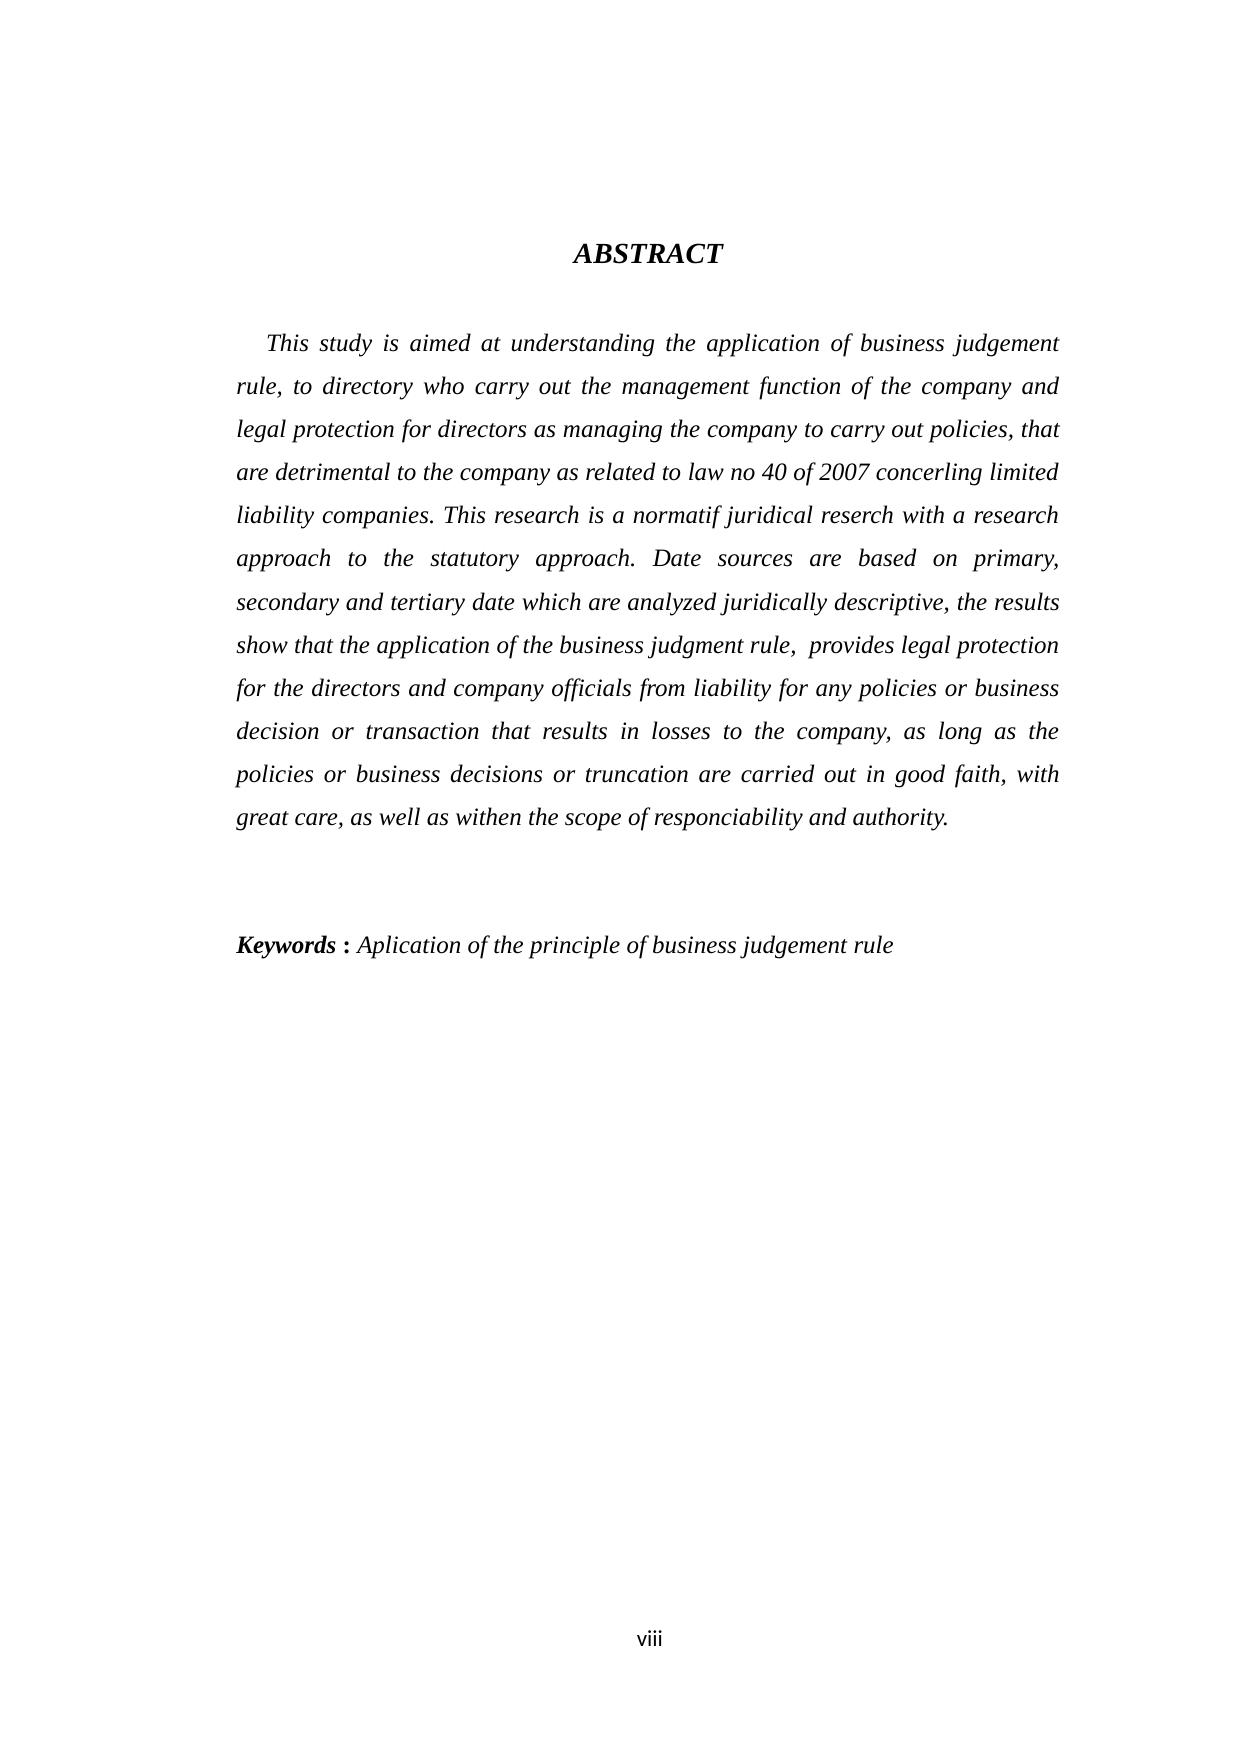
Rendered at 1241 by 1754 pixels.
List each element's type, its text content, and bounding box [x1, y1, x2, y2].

text This study is aimed at understanding the application of business judgement rule, to directory who carry out the management function of the company and legal protection for directors as managing the company to carry out policies, that are detrimental to the company as related to law no 40 of 2007 concerling limited liability companies. This research is a normatif juridical reserch with a research approach to the statutory approach. Date sources are based on primary, secondary and tertiary date which are analyzed juridically descriptive, the results show that the application of the business judgment rule, provides legal protection for the directors and company officials from liability for any policies or business decision or transaction that results in losses to the company, as long as the policies or business decisions or truncation are carried out in good faith, with great care, as well as withen the scope of responciability and authority. [236, 328, 1063, 831]
subtitle ABSTRACT [236, 236, 1063, 270]
text Keywords : Aplication of the principle of business judgement rule [236, 930, 1063, 959]
